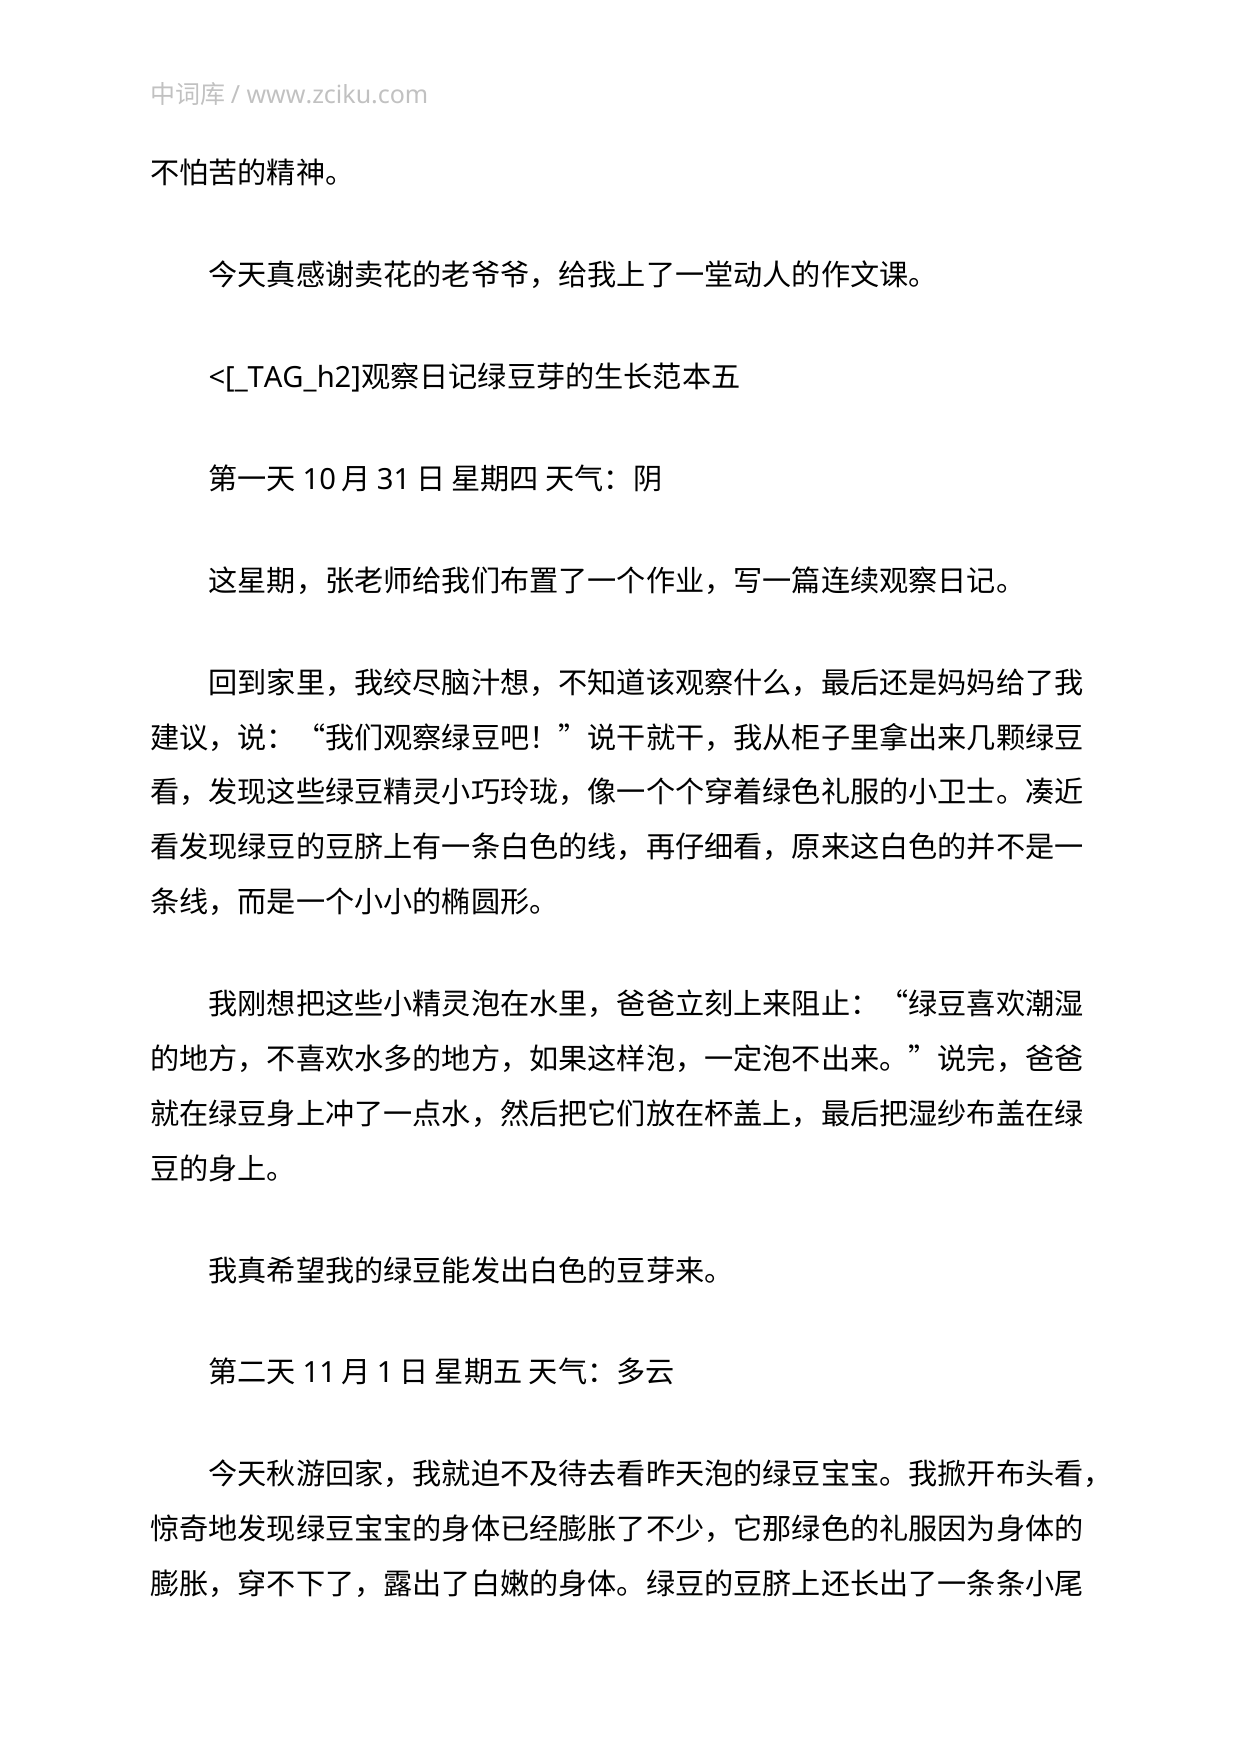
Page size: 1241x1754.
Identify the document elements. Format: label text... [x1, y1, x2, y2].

text 回到家里，我绞尽脑汁想，不知道该观察什么，最后还是妈妈给了我建议，说：“我们观察绿豆吧！”说干就干，我从柜子里拿出来几颗绿豆看，发现这些绿豆精灵小巧玲珑，像一个个穿着绿色礼服的小卫士。凑近看发现绿豆的豆脐上有一条白色的线，再仔细看，原来这白色的并不是一条线，而是一个小小的椭圆形。 [150, 659, 1090, 921]
text 第二天 11月1日 星期五 天气：多云 [150, 1349, 1090, 1391]
text 今天真感谢卖花的老爷爷，给我上了一堂动人的作文课。 [150, 252, 1090, 294]
text 第一天 10月31日 星期四 天气：阴 [150, 456, 1090, 498]
text <[_TAG_h2]观察日记绿豆芽的生长范本五 [150, 353, 1090, 396]
text 这星期，张老师给我们布置了一个作业，写一篇连续观察日记。 [150, 557, 1090, 600]
text 我刚想把这些小精灵泡在水里，爸爸立刻上来阻止：“绿豆喜欢潮湿的地方，不喜欢水多的地方，如果这样泡，一定泡不出来。”说完，爸爸就在绿豆身上冲了一点水，然后把它们放在杯盖上，最后把湿纱布盖在绿豆的身上。 [150, 981, 1090, 1188]
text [150, 1451, 1090, 1603]
text 我真希望我的绿豆能发出白色的豆芽来。 [150, 1247, 1090, 1289]
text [150, 150, 1090, 192]
